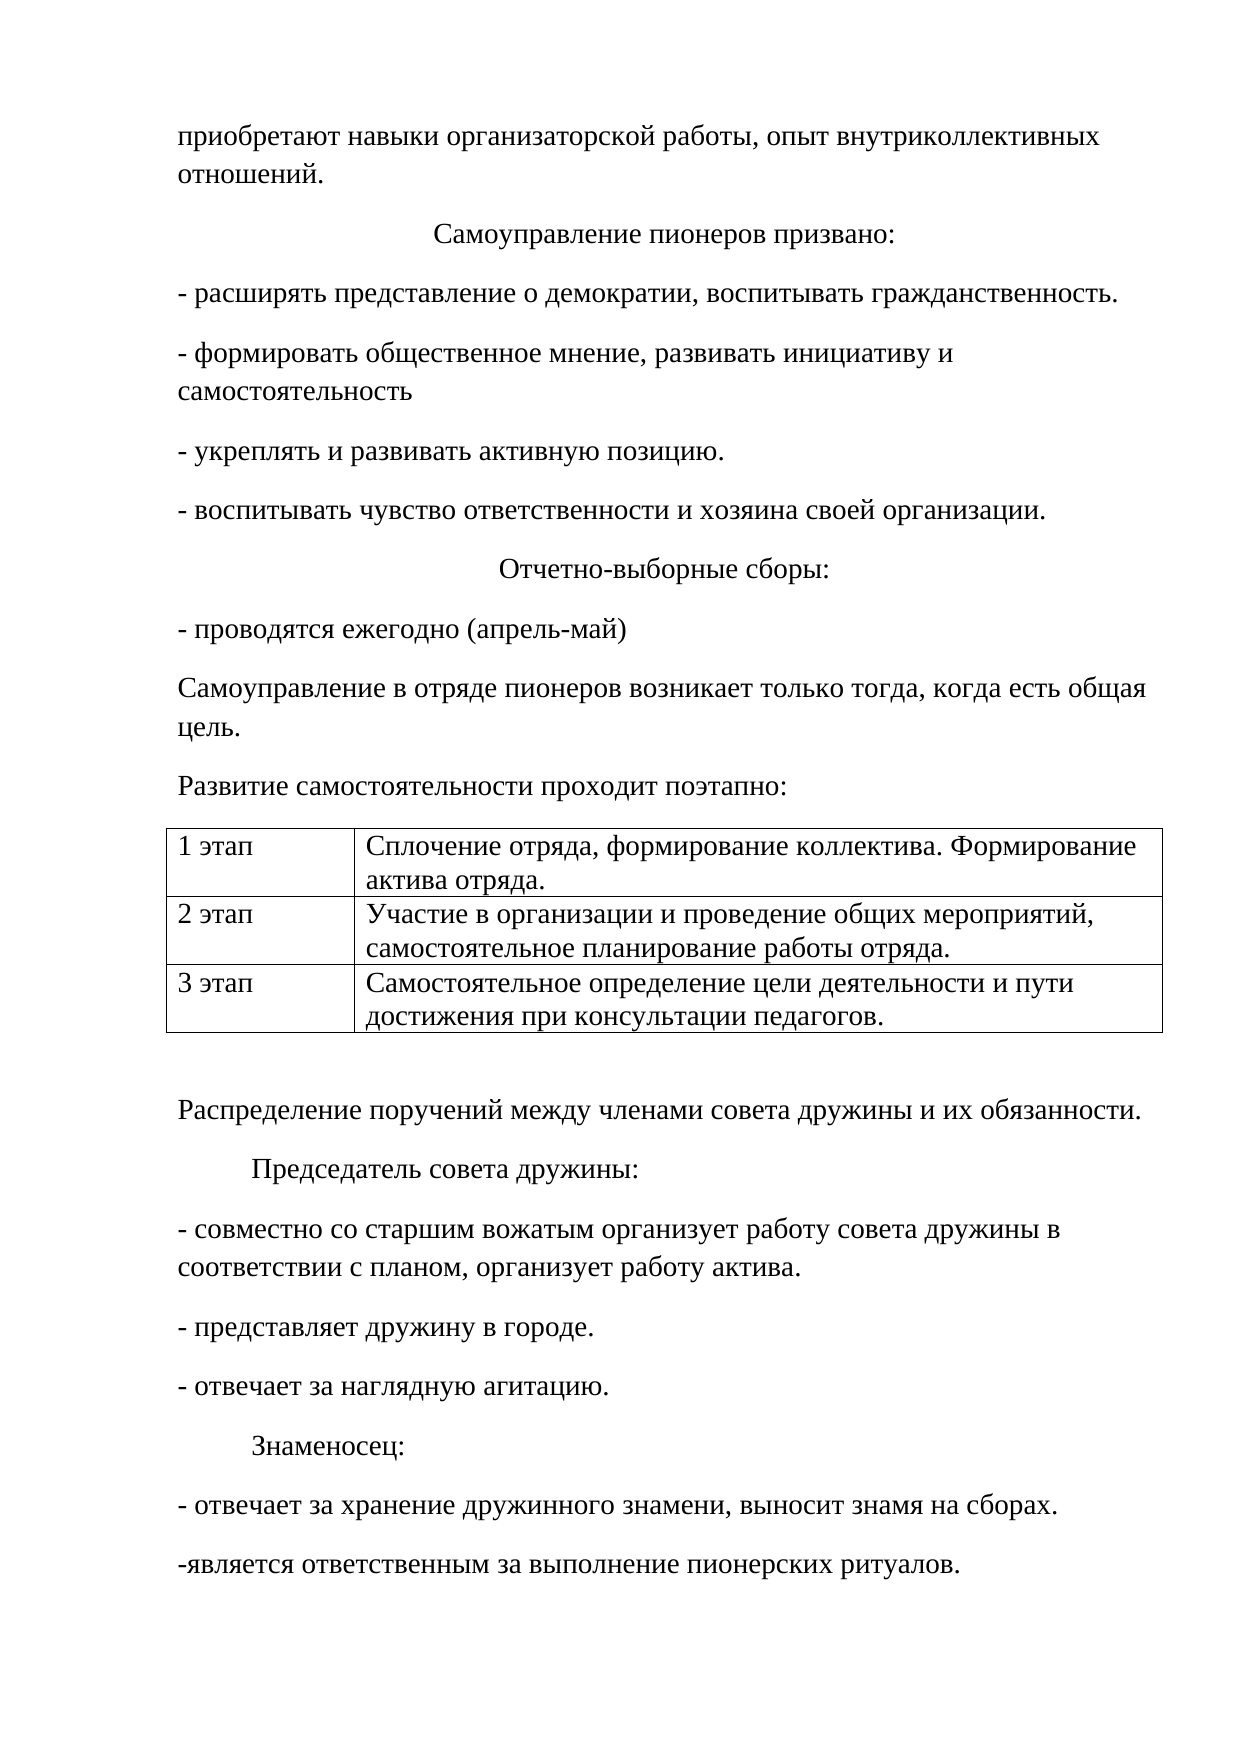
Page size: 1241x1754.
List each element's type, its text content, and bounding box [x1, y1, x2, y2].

text - представляет дружину в городе. [177, 1309, 1152, 1342]
text Председатель совета дружины: [177, 1152, 1152, 1185]
text - расширять представление о демократии, воспитывать гражданственность. [177, 275, 1152, 309]
text - совместно со старшим вожатым организует работу совета дружины в соответствии с планом, организует работу актива. [177, 1211, 1152, 1283]
text Распределение поручений между членами совета дружины и их обязанности. [177, 1092, 1152, 1126]
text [177, 118, 1152, 190]
text -является ответственным за выполнение пионерских ритуалов. [177, 1546, 1152, 1580]
table_cell 2 этап [167, 897, 354, 964]
table_header 1 этап [167, 829, 354, 896]
table_cell Участие в организации и проведение общих мероприятий, самостоятельное планирование работы отряда. [355, 897, 1162, 964]
text - отвечает за наглядную агитацию. [177, 1368, 1152, 1402]
text Знаменосец: [177, 1428, 1152, 1461]
text Самоуправление пионеров призвано: [177, 216, 1152, 249]
text - воспитывать чувство ответственности и хозяина своей организации. [177, 492, 1152, 526]
text - укреплять и развивать активную позицию. [177, 433, 1152, 466]
table_cell 3 этап [167, 965, 354, 1032]
text - проводятся ежегодно (апрель-май) [177, 611, 1152, 644]
table_cell Самостоятельное определение цели деятельности и пути достижения при консультации педагогов. [355, 965, 1162, 1032]
text Развитие самостоятельности проходит поэтапно: [177, 768, 1152, 802]
table_header Сплочение отряда, формирование коллектива. Формирование актива отряда. [355, 829, 1162, 896]
text Самоуправление в отряде пионеров возникает только тогда, когда есть общая цель. [177, 670, 1152, 742]
text Отчетно-выборные сборы: [177, 551, 1152, 585]
text - формировать общественное мнение, развивать инициативу и самостоятельность [177, 335, 1152, 407]
text - отвечает за хранение дружинного знамени, выносит знамя на сборах. [177, 1487, 1152, 1521]
